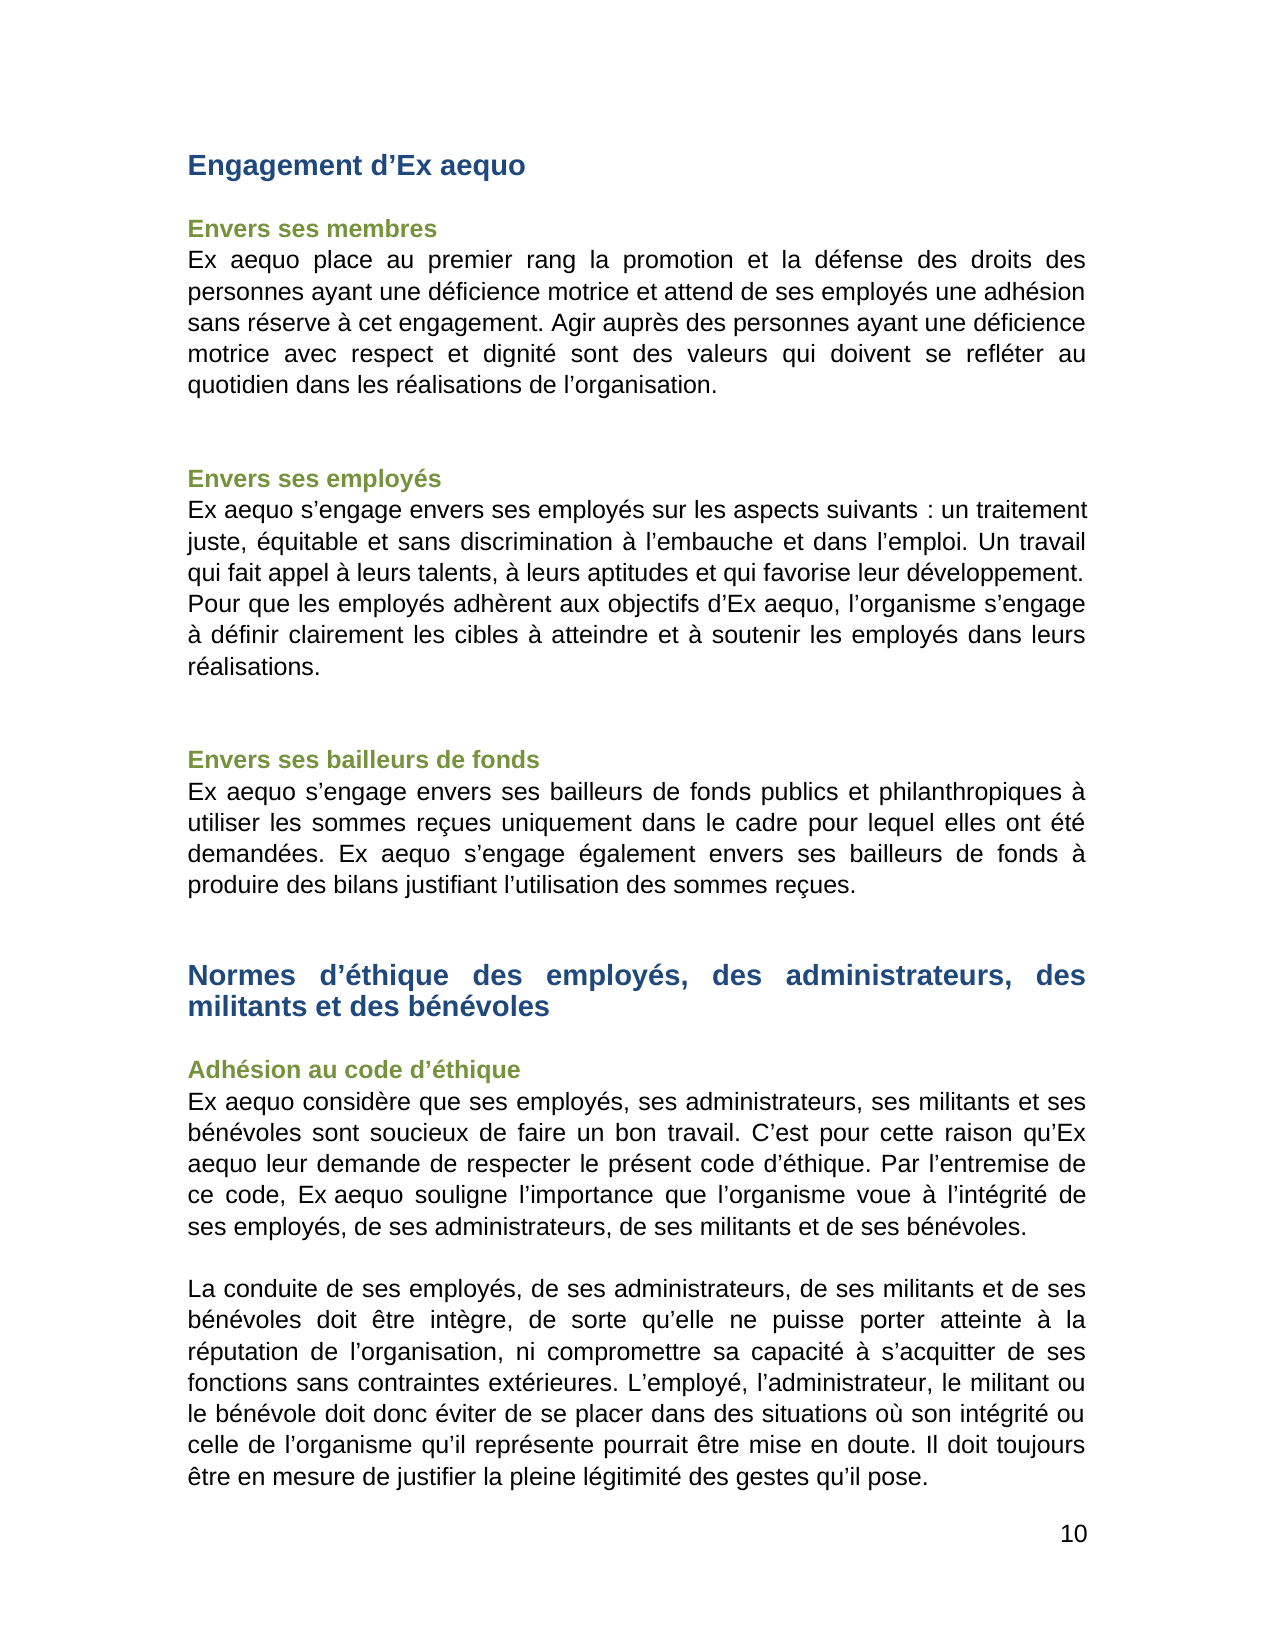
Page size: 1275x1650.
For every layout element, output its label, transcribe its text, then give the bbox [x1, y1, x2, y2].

text Ex aequo s’engage envers ses employés sur les aspects suivants : un traitement juste, équitable et sans discrimination à l’embauche et dans l’emploi. Un travail qui fait appel à leurs talents, à leurs aptitudes et qui favorise leur développement. [187, 494, 1087, 587]
text Ex aequo place au premier rang la promotion et la défense des droits des personnes ayant une déficience motrice et attend de ses employés une adhésion sans réserve à cet engagement. Agir auprès des personnes ayant une déficience motrice avec respect et dignité sont des valeurs qui doivent se refléter au quotidien dans les réalisations de l’organisation. [187, 244, 1087, 400]
text Ex aequo s’engage envers ses bailleurs de fonds publics et philanthropiques à utiliser les sommes reçues uniquement dans le cadre pour lequel elles ont été demandées. Ex aequo s’engage également envers ses bailleurs de fonds à produire des bilans justifiant l’utilisation des sommes reçues. [187, 775, 1087, 900]
text Envers ses membres [187, 212, 1087, 244]
text Engagement d’Ex aequo [187, 150, 1087, 181]
text Envers ses employés [187, 462, 1087, 494]
text Envers ses bailleurs de fonds [187, 744, 1087, 775]
text La conduite de ses employés, de ses administrateurs, de ses militants et de ses bénévoles doit être intègre, de sorte qu’elle ne puisse porter atteinte à la réputation de l’organisation, ni compromettre sa capacité à s’acquitter de ses fonctions sans contraintes extérieures. L’employé, l’administrateur, le militant ou le bénévole doit donc éviter de se placer dans des situations où son intégrité ou celle de l’organisme qu’il représente pourrait être mise en doute. Il doit toujours être en mesure de justifier la pleine légitimité des gestes qu’il pose. [187, 1272, 1087, 1491]
text Pour que les employés adhèrent aux objectifs d’Ex aequo, l’organisme s’engage à définir clairement les cibles à atteindre et à soutenir les employés dans leurs réalisations. [187, 587, 1087, 681]
text Ex aequo considère que ses employés, ses administrateurs, ses militants et ses bénévoles sont soucieux de faire un bon travail. C’est pour cette raison qu’Ex aequo leur demande de respecter le présent code d’éthique. Par l’entremise de ce code, Ex aequo souligne l’importance que l’organisme voue à l’intégrité de ses employés, de ses administrateurs, de ses militants et de ses bénévoles. [187, 1085, 1087, 1241]
text Adhésion au code d’éthique [187, 1054, 1087, 1085]
text Normes d’éthique des employés, des administrateurs, des militants et des bénévoles [187, 960, 1087, 1022]
